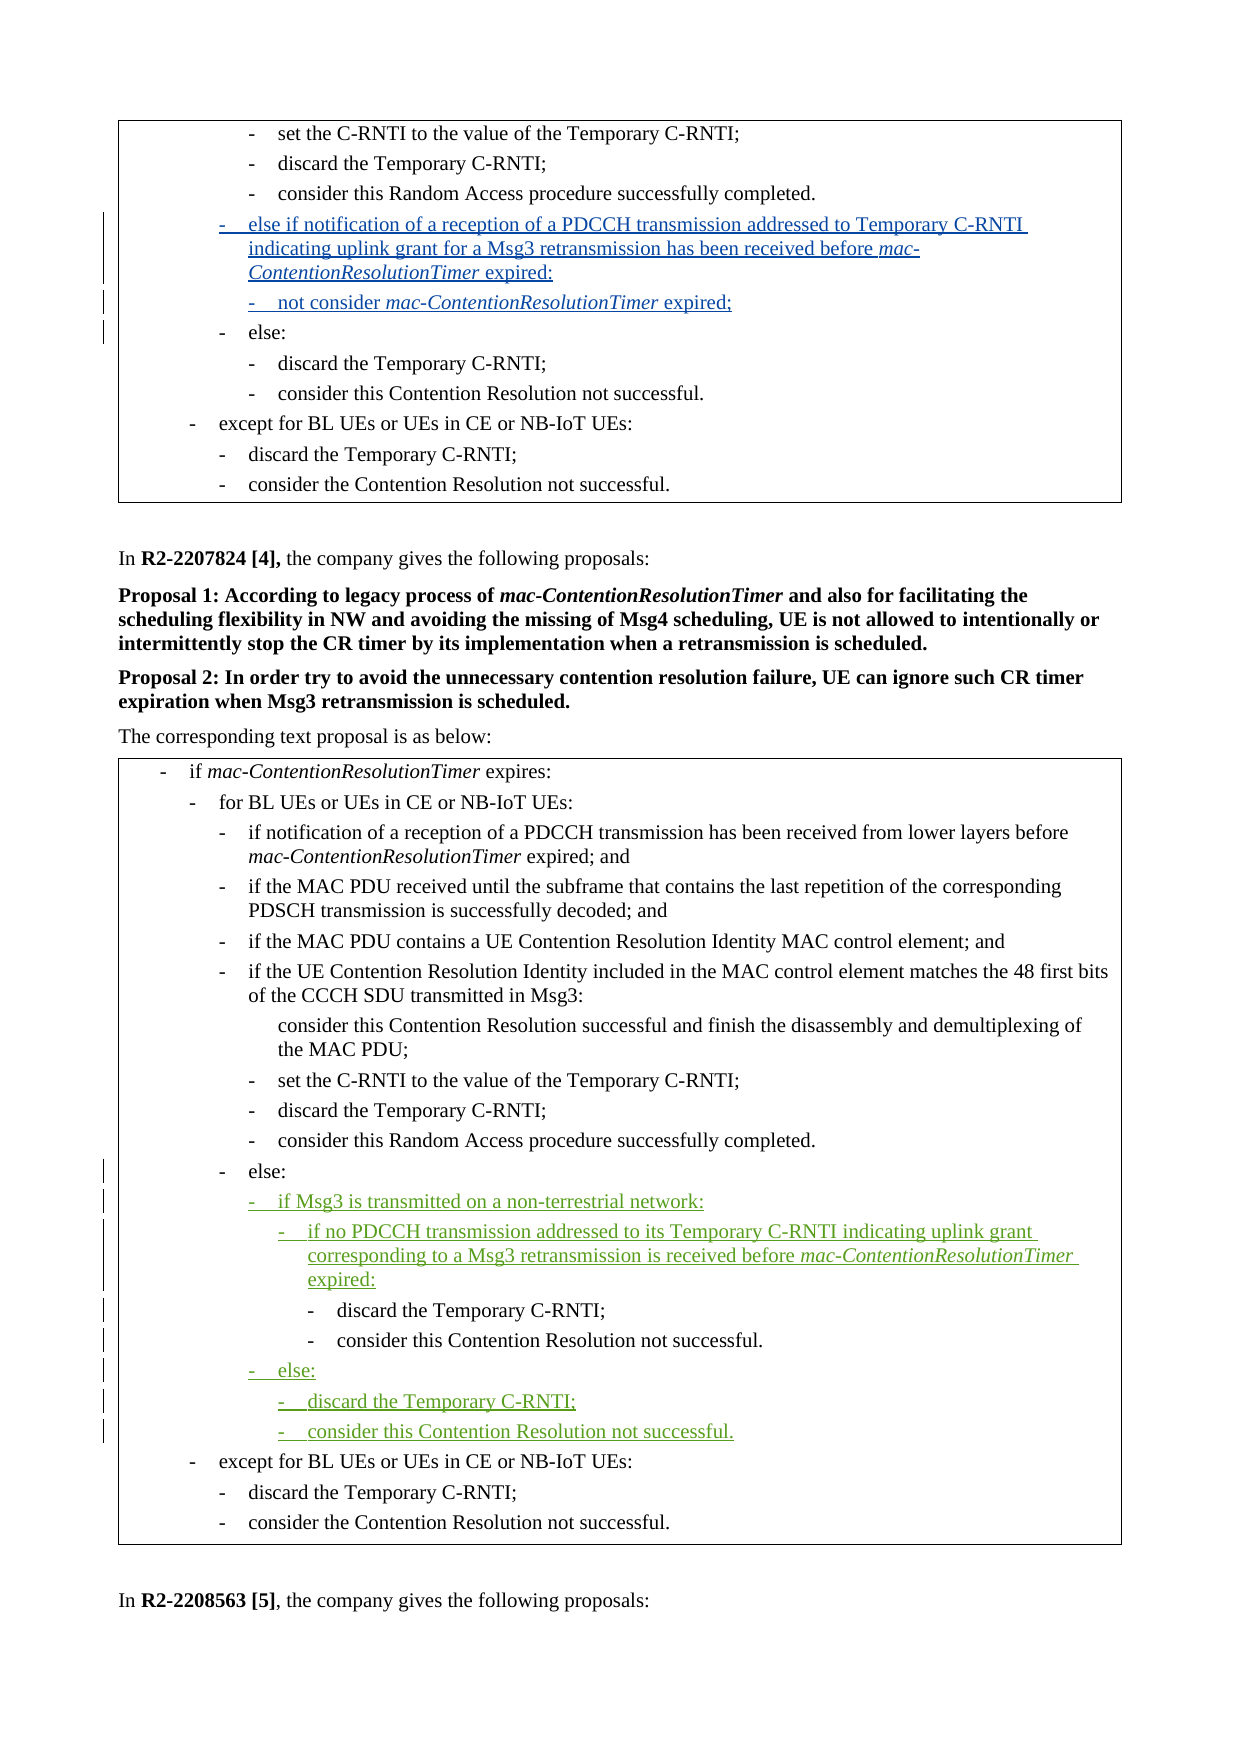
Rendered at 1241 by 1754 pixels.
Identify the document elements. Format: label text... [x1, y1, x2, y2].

list In R2-2208563 [5], the company gives the following proposals: [118, 1588, 1122, 1612]
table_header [119, 121, 1121, 502]
list Proposal 2: In order try to avoid the unnecessary contention resolution failure, UE can ignore such CR timer expiration when Msg3 retransmission is scheduled. [118, 665, 1122, 713]
table_header - if mac-ContentionResolutionTimer expires: - for BL UEs or UEs in CE or NB-IoT UEs: - if notification of a reception of a PDCCH transmission has been received from lower layers before mac-ContentionResolutionTimer expired; and - if the MAC PDU received until the subframe that contains the last repetition of the corresponding PDSCH transmission is successfully decoded; and - if the MAC PDU contains a UE Contention Resolution Identity MAC control element; and - if the UE Contention Resolution Identity included in the MAC control element matches the 48 first bits of the CCCH SDU transmitted in Msg3: consider this Contention Resolution successful and finish the disassembly and demultiplexing of the MAC PDU; - set the C-RNTI to the value of the Temporary C-RNTI; - discard the Temporary C-RNTI; - consider this Random Access procedure successfully completed. - else: - discard the Temporary C-RNTI; - consider this Contention Resolution not successful. - except for BL UEs or UEs in CE or NB-IoT UEs: - discard the Temporary C-RNTI; - consider the Contention Resolution not successful. [119, 759, 1121, 1544]
list Proposal 1: According to legacy process of mac-ContentionResolutionTimer and also for facilitating the scheduling flexibility in NW and avoiding the missing of Msg4 scheduling, UE is not allowed to intentionally or intermittently stop the CR timer by its implementation when a retransmission is scheduled. [118, 583, 1122, 655]
list The corresponding text proposal is as below: [118, 724, 1122, 748]
text In R2-2207824 [4], the company gives the following proposals: [118, 546, 1122, 570]
